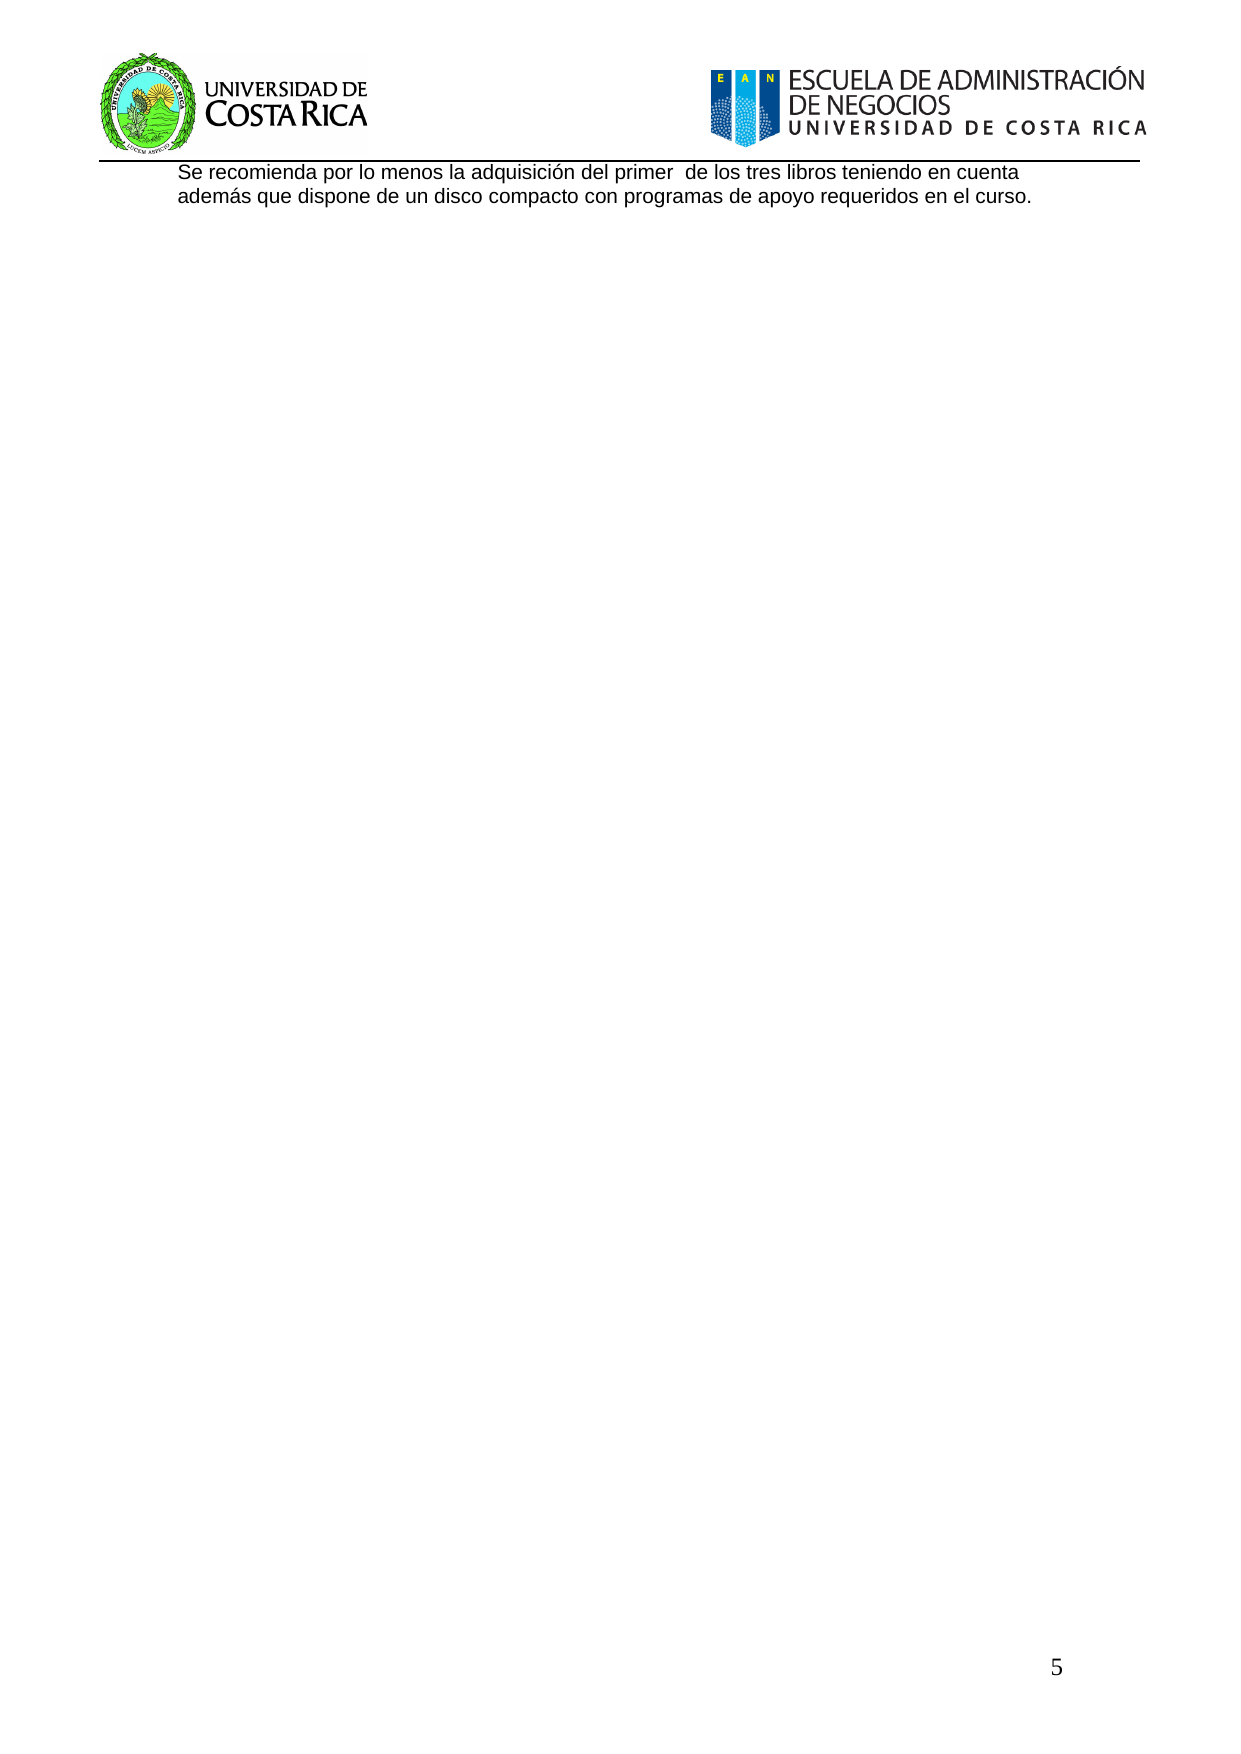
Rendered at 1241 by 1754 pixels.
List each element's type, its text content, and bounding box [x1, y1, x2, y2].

picture [100, 53, 368, 154]
text Se recomienda por lo menos la adquisición del primer de los tres libros teniendo en cuenta además que dispone de un disco compacto con programas de apoyo requeridos en el curso. [177, 160, 1063, 208]
picture [695, 58, 1159, 155]
